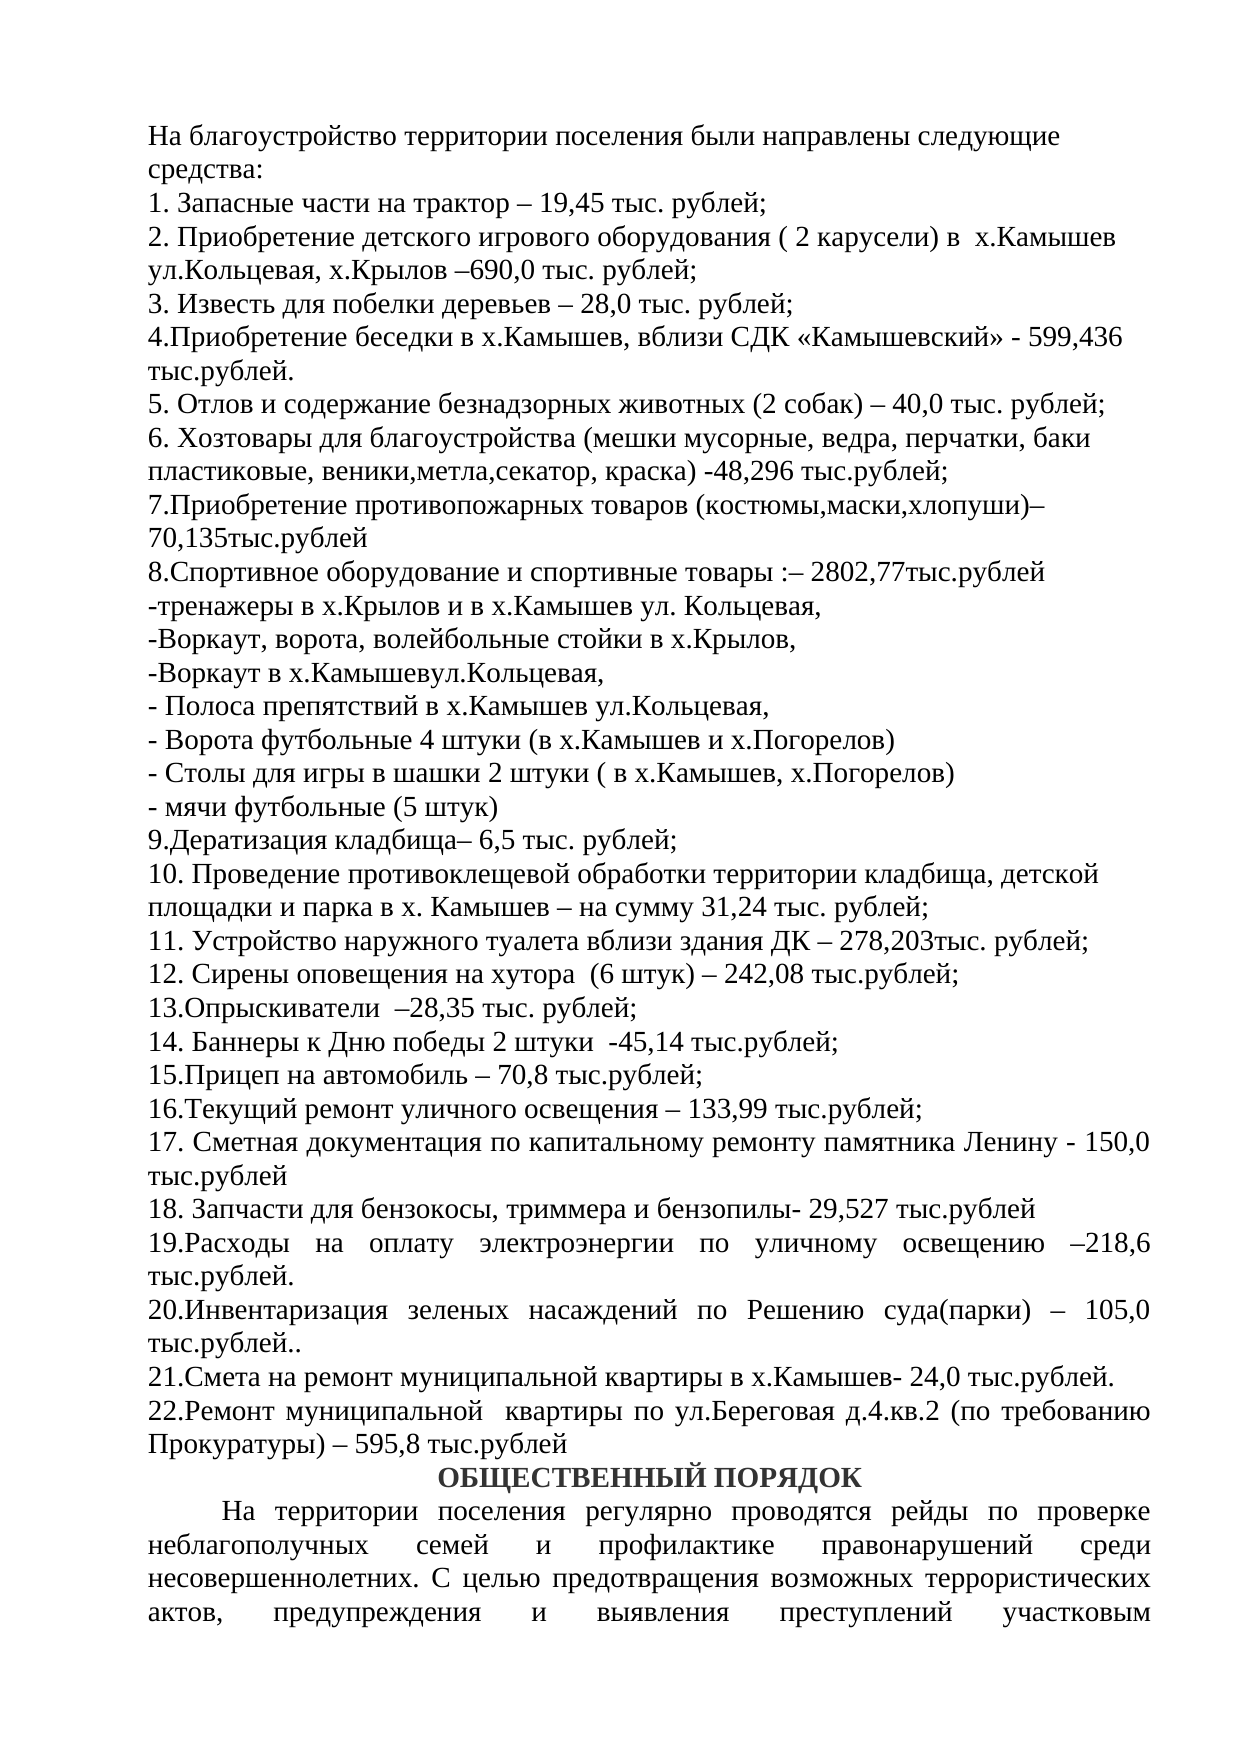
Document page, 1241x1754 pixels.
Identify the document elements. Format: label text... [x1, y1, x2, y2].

text 14. Баннеры к Дню победы 2 штуки -45,14 тыс.рублей; [148, 1024, 1152, 1057]
text - мячи футбольные (5 штук) [148, 789, 1152, 822]
text 6. Хозтовары для благоустройства (мешки мусорные, ведра, перчатки, баки пластиковые, веники,метла,секатор, краска) -48,296 тыс.рублей; [148, 420, 1152, 487]
text 1. Запасные части на трактор – 19,45 тыс. рублей; [148, 185, 1152, 219]
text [148, 1493, 1152, 1627]
text 2. Приобретение детского игрового оборудования ( 2 карусели) в х.Камышев ул.Кольцевая, х.Крылов –690,0 тыс. рублей; [148, 219, 1152, 286]
text 7.Приобретение противопожарных товаров (костюмы,маски,хлопуши)–70,135тыс.рублей [148, 487, 1152, 554]
text 9.Дератизация кладбища– 6,5 тыс. рублей; [148, 822, 1152, 856]
text 3. Известь для побелки деревьев – 28,0 тыс. рублей; [148, 286, 1152, 319]
text - Полоса препятствий в х.Камышев ул.Кольцевая, [148, 688, 1152, 722]
text 8.Спортивное оборудование и спортивные товары :– 2802,77тыс.рублей [148, 554, 1152, 588]
text 18. Запчасти для бензокосы, триммера и бензопилы- 29,527 тыс.рублей [148, 1191, 1152, 1225]
text 19.Расходы на оплату электроэнергии по уличному освещению –218,6 тыс.рублей. [148, 1225, 1152, 1292]
text 5. Отлов и содержание безнадзорных животных (2 собак) – 40,0 тыс. рублей; [148, 386, 1152, 420]
text -Воркаут в х.Камышевул.Кольцевая, [148, 655, 1152, 688]
text 12. Сирены оповещения на хутора (6 штук) – 242,08 тыс.рублей; [148, 957, 1152, 990]
text - Столы для игры в шашки 2 штуки ( в х.Камышев, х.Погорелов) [148, 755, 1152, 789]
text 17. Сметная документация по капитальному ремонту памятника Ленину - 150,0 тыс.рублей [148, 1124, 1152, 1191]
text - Ворота футбольные 4 штуки (в х.Камышев и х.Погорелов) [148, 722, 1152, 755]
text -тренажеры в х.Крылов и в х.Камышев ул. Кольцевая, [148, 588, 1152, 621]
text 13.Опрыскиватели –28,35 тыс. рублей; [148, 990, 1152, 1024]
text 22.Ремонт муниципальной квартиры по ул.Береговая д.4.кв.2 (по требованию Прокуратуры) – 595,8 тыс.рублей [148, 1393, 1152, 1460]
text 16.Текущий ремонт уличного освещения – 133,99 тыс.рублей; [148, 1091, 1152, 1124]
text 21.Смета на ремонт муниципальной квартиры в х.Камышев- 24,0 тыс.рублей. [148, 1359, 1152, 1393]
text 11. Устройство наружного туалета вблизи здания ДК – 278,203тыс. рублей; [148, 923, 1152, 957]
text 4.Приобретение беседки в х.Камышев, вблизи СДК «Камышевский» - 599,436 тыс.рублей. [148, 319, 1152, 386]
text 20.Инвентаризация зеленых насаждений по Решению суда(парки) – 105,0 тыс.рублей.. [148, 1292, 1152, 1359]
text 10. Проведение противоклещевой обработки территории кладбища, детской площадки и парка в х. Камышев – на сумму 31,24 тыс. рублей; [148, 856, 1152, 923]
text 15.Прицеп на автомобиль – 70,8 тыс.рублей; [148, 1057, 1152, 1091]
text -Воркаут, ворота, волейбольные стойки в х.Крылов, [148, 621, 1152, 655]
text ОБЩЕСТВЕННЫЙ ПОРЯДОК [148, 1460, 1152, 1493]
text На благоустройство территории поселения были направлены следующие средства: [148, 118, 1152, 185]
